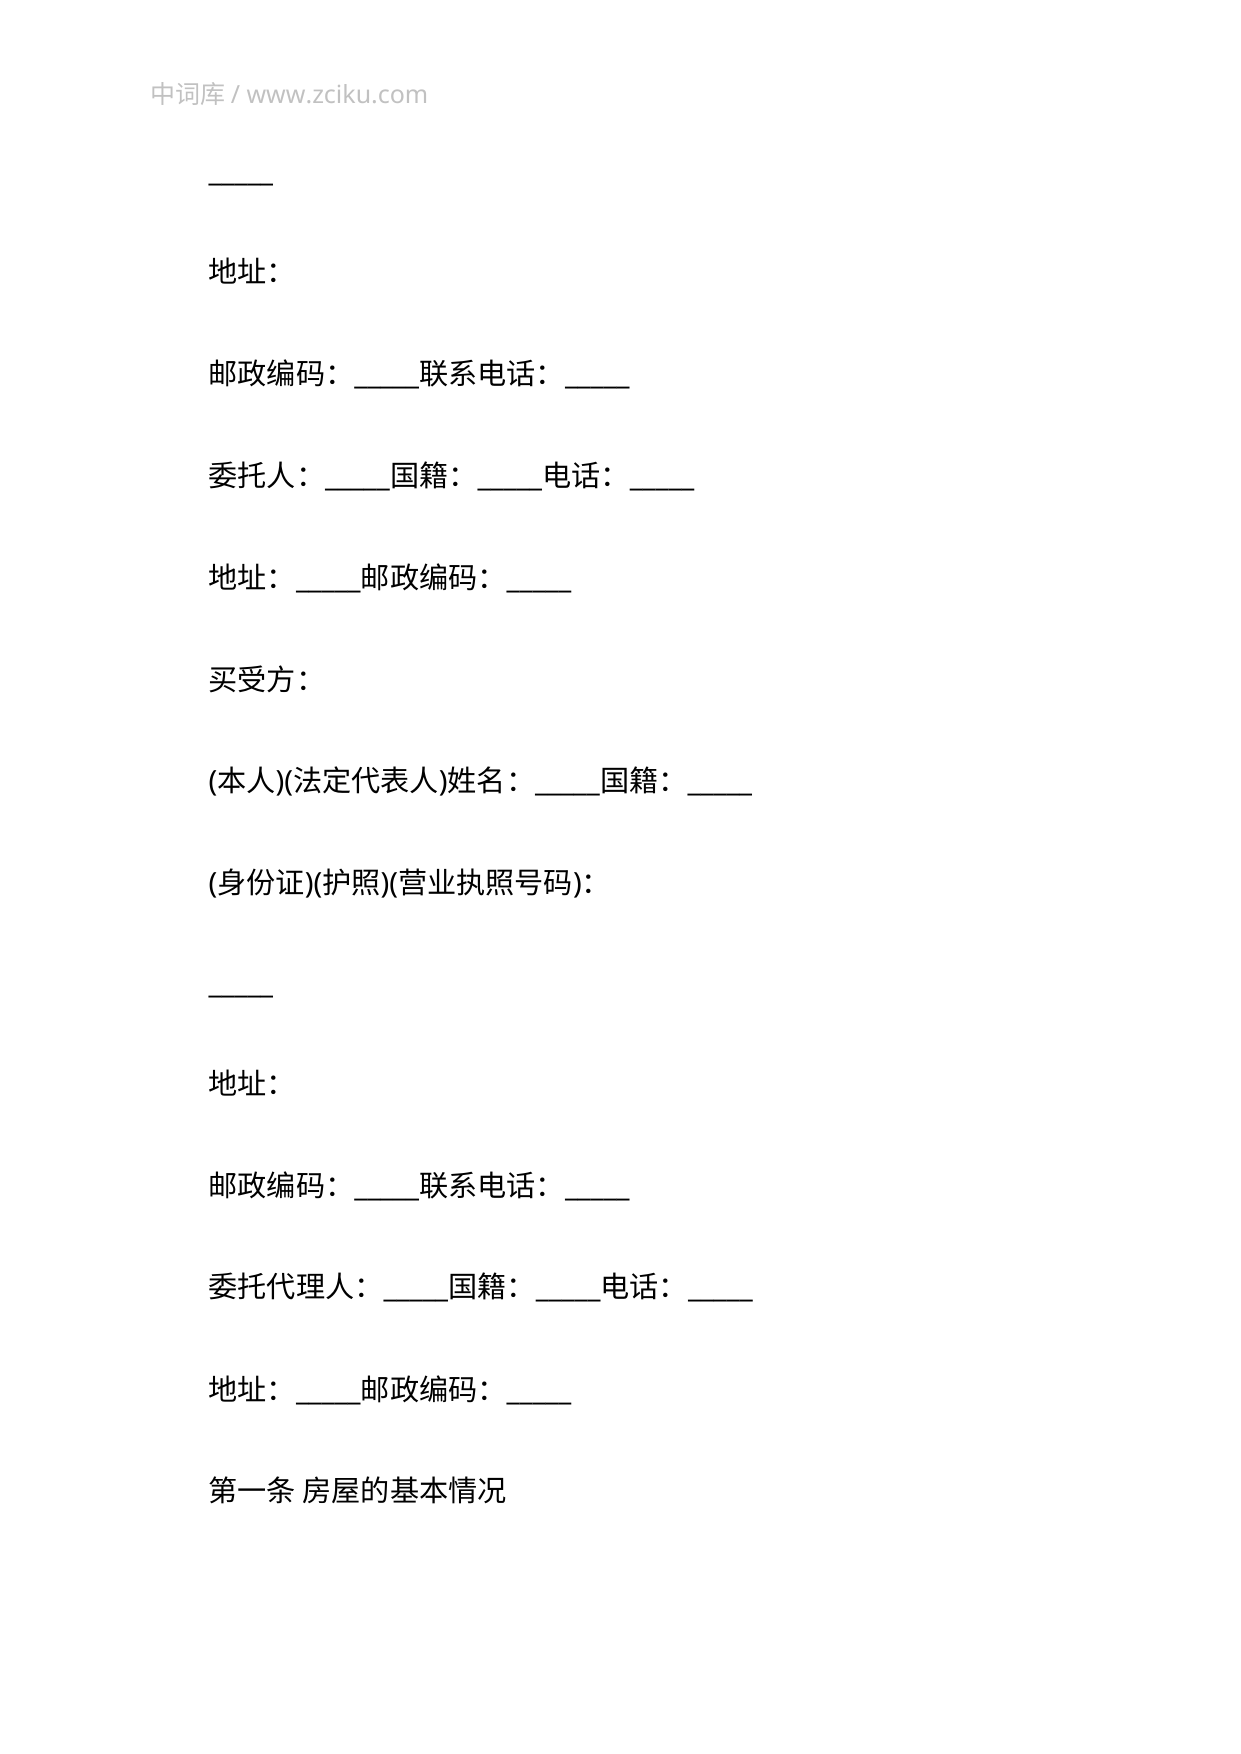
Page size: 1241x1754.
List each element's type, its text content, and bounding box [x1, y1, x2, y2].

text 地址：_____邮政编码：_____ [150, 554, 1090, 597]
text 地址： [150, 1060, 1090, 1103]
text 邮政编码：_____联系电话：_____ [150, 350, 1090, 393]
text 委托人：_____国籍：_____电话：_____ [150, 452, 1090, 494]
text (本人)(法定代表人)姓名：_____国籍：_____ [150, 758, 1090, 800]
text _____ [150, 962, 1090, 1002]
text _____ [150, 150, 1090, 190]
text (身份证)(护照)(营业执照号码)： [150, 860, 1090, 902]
text 邮政编码：_____联系电话：_____ [150, 1162, 1090, 1204]
text 委托代理人：_____国籍：_____电话：_____ [150, 1264, 1090, 1306]
text 地址：_____邮政编码：_____ [150, 1366, 1090, 1408]
text 买受方： [150, 656, 1090, 698]
text 第一条 房屋的基本情况 [150, 1468, 1090, 1510]
text 地址： [150, 248, 1090, 291]
